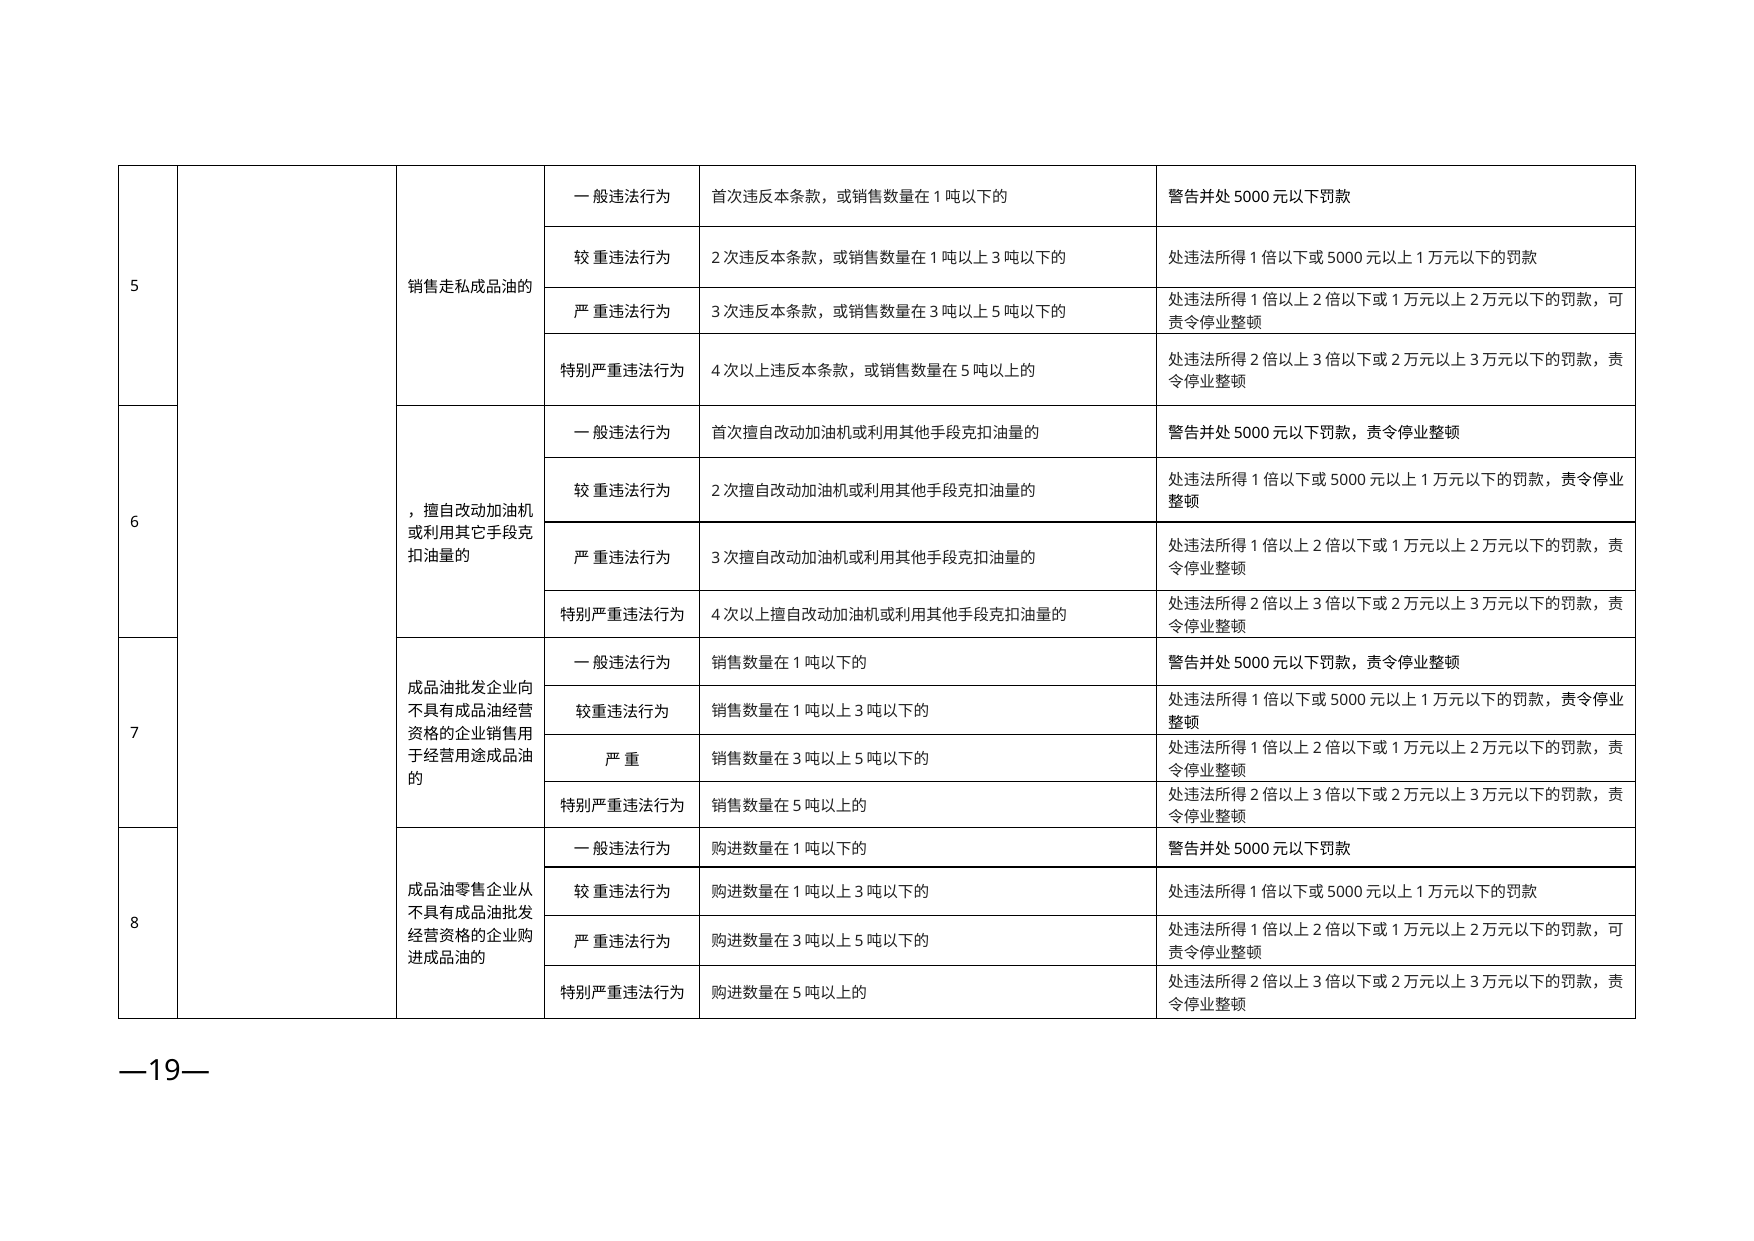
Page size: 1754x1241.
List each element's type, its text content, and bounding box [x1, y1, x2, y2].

table_cell 销售数量在1吨以下的 [700, 638, 1156, 685]
table_cell 一 般违法行为 [545, 828, 699, 866]
table_cell 较重违法行为 [545, 686, 699, 734]
table_cell 处违法所得1倍以上2倍以下或1万元以上2万元以下的罚款，责令停业整顿 [1157, 523, 1635, 590]
table_cell 首次违反本条款，或销售数量在1吨以下的 [700, 166, 1156, 226]
table_cell 4次以上违反本条款，或销售数量在5吨以上的 [700, 334, 1156, 405]
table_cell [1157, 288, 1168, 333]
table_cell 5 [119, 166, 177, 405]
table_cell 处违法所得2倍以上3倍以下或2万元以上3万元以下的罚款，责令停业整顿 [1246, 591, 1635, 637]
table_cell 销售数量在1吨以上3吨以下的 [700, 686, 1156, 734]
table_cell 购进数量在1吨以下的 [700, 828, 1156, 866]
table_cell 处违法所得1倍以上2倍以下或1万元以上2万元以下的罚款，可责令停业整顿 [1262, 288, 1635, 333]
table_cell 处违法所得1倍以下或5000元以上1万元以下的罚款，责令停业整顿 [1157, 458, 1635, 521]
table_cell 首次擅自改动加油机或利用其他手段克扣油量的 [700, 406, 1156, 457]
table_cell 较 重违法行为 [545, 458, 699, 521]
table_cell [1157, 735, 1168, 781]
table_cell 警告并处5000元以下罚款 [1157, 166, 1635, 226]
table_cell 特别严重违法行为 [545, 334, 699, 405]
table_cell 处违法所得2倍以上3倍以下或2万元以上3万元以下的罚款，责令停业整顿 [1157, 782, 1635, 827]
table_cell 较 重违法行为 [545, 227, 699, 287]
table_cell 购进数量在1吨以上3吨以下的 [700, 868, 1156, 914]
table_cell 严 重违法行为 [545, 523, 699, 590]
table_cell 严 重 [545, 735, 699, 781]
table_cell 购进数量在5吨以上的 [700, 966, 1156, 1018]
table_cell 2次违反本条款，或销售数量在1吨以上3吨以下的 [700, 227, 1156, 287]
table_cell 处违法所得2倍以上3倍以下或2万元以上3万元以下的罚款，责令停业整顿 [1157, 966, 1635, 1018]
table_cell 销售数量在3吨以上5吨以下的 [700, 735, 1156, 781]
table_cell ，擅自改动加油机或利用其它手段克扣油量的 [397, 406, 544, 637]
table_cell 成品油批发企业向不具有成品油经营资格的企业销售用于经营用途成品油的 [397, 638, 544, 827]
table_cell 特别严重违法行为 [545, 782, 699, 827]
table_cell 处违法所得1倍以下或5000元以上1万元以下的罚款，责令停业整顿 [1157, 686, 1635, 734]
table_cell 购进数量在3吨以上5吨以下的 [700, 916, 1156, 965]
table_cell 警告并处5000元以下罚款，责令停业整顿 [1157, 638, 1635, 685]
table_cell 一 般违法行为 [545, 166, 699, 226]
table_cell 特别严重违法行为 [545, 591, 699, 637]
table_cell 严 重违法行为 [545, 916, 699, 965]
table_cell 销售走私成品油的 [397, 166, 544, 405]
table_cell 较 重违法行为 [545, 868, 699, 914]
table_cell 8 [119, 828, 177, 1018]
table_cell 特别严重违法行为 [545, 966, 699, 1018]
table_cell 处违法所得1倍以上2倍以下或1万元以上2万元以下的罚款，可责令停业整顿 [1157, 916, 1635, 965]
table_cell 处违法所得2倍以上3倍以下或2万元以上3万元以下的罚款，责令停业整顿 [1157, 334, 1635, 405]
table_cell 3次违反本条款，或销售数量在3吨以上5吨以下的 [700, 288, 1156, 333]
table_cell 3次擅自改动加油机或利用其他手段克扣油量的 [700, 523, 1156, 590]
table_cell 一 般违法行为 [545, 638, 699, 685]
table_cell 处违法所得1倍以下或5000元以上1万元以下的罚款 [1157, 868, 1635, 914]
table_cell 严 重违法行为 [545, 288, 699, 333]
table_cell 警告并处5000元以下罚款 [1157, 828, 1635, 866]
table_cell 处违法所得1倍以上2倍以下或1万元以上2万元以下的罚款，责令停业整顿 [1246, 735, 1635, 781]
table_cell 2次擅自改动加油机或利用其他手段克扣油量的 [700, 458, 1156, 521]
table_cell 处违法所得1倍以下或5000元以上1万元以下的罚款 [1157, 227, 1635, 287]
table_cell 警告并处5000元以下罚款，责令停业整顿 [1157, 406, 1635, 457]
table_cell 销售数量在5吨以上的 [700, 782, 1156, 827]
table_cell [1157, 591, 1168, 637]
table_cell 成品油零售企业从不具有成品油批发经营资格的企业购进成品油的 [397, 828, 544, 1018]
table_cell 6 [119, 406, 177, 637]
table_cell 4次以上擅自改动加油机或利用其他手段克扣油量的 [700, 591, 1156, 637]
table_cell 7 [119, 638, 177, 827]
table_cell 一 般违法行为 [545, 406, 699, 457]
